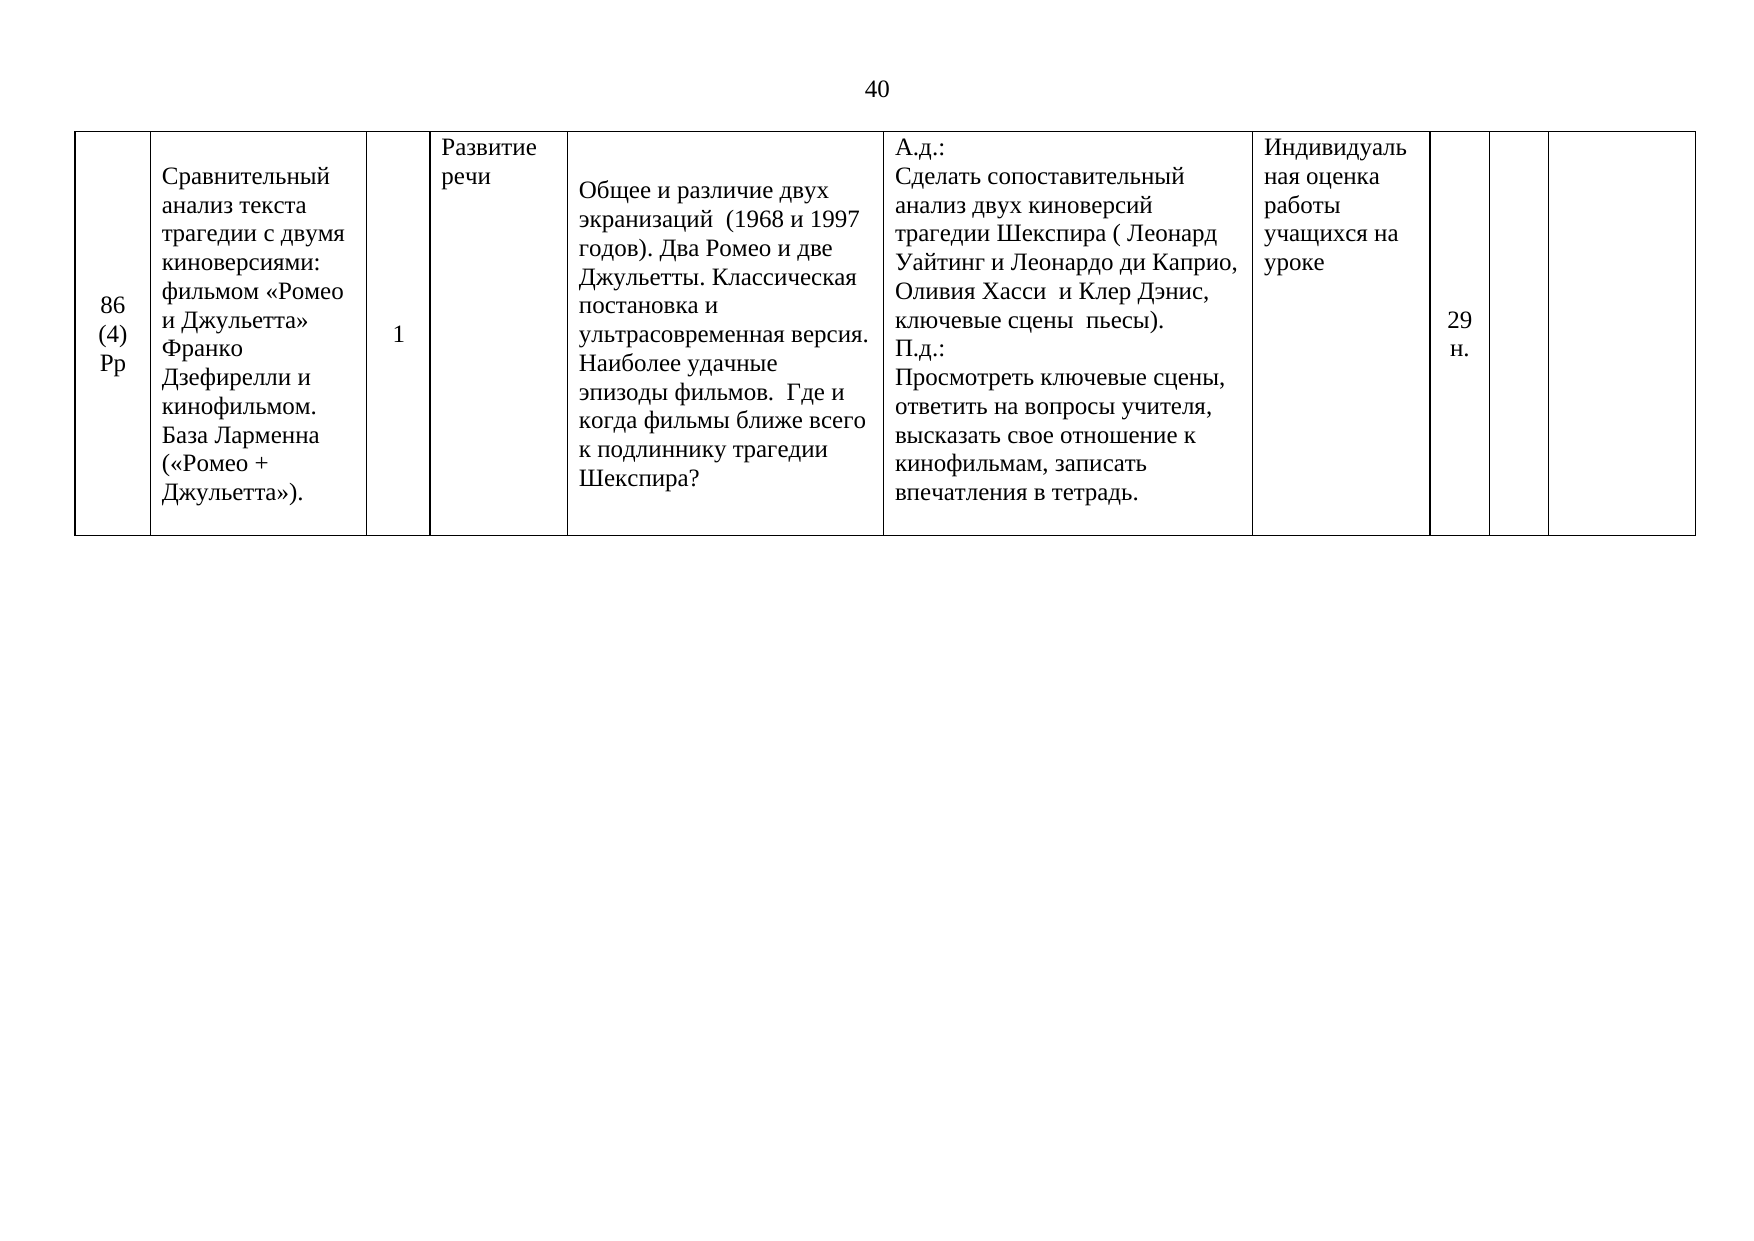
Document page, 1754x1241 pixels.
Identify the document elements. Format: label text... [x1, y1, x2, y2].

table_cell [1253, 132, 1429, 535]
table_cell 86 (4) Рр [76, 132, 150, 535]
table_cell Общее и различие двух экранизаций (1968 и 1997 годов). Два Ромео и две Джульетты. Классическая постановка и ультрасовременная версия. Наиболее удачные эпизоды фильмов. Где и когда фильмы ближе всего к подлиннику трагедии Шекспира? [568, 132, 883, 535]
table_cell 1 [367, 132, 429, 535]
table_cell [1549, 132, 1695, 535]
table_cell Развитие речи [431, 132, 567, 535]
table_cell [1490, 132, 1548, 535]
table_cell 29 н. [1431, 132, 1489, 535]
table_cell Сравнительный анализ текста трагедии с двумя киноверсиями: фильмом «Ромео и Джульетта» Франко Дзефирелли и кинофильмом. База Ларменна («Ромео + Джульетта»). [151, 132, 366, 535]
table_cell А.д.: Сделать сопоставительный анализ двух киноверсий трагедии Шекспира ( Леонард Уайтинг и Леонардо ди Каприо, Оливия Хасси и Клер Дэнис, ключевые сцены пьесы). П.д.: Просмотреть ключевые сцены, ответить на вопросы учителя, высказать свое отношение к кинофильмам, записать впечатления в тетрадь. [884, 132, 1252, 535]
